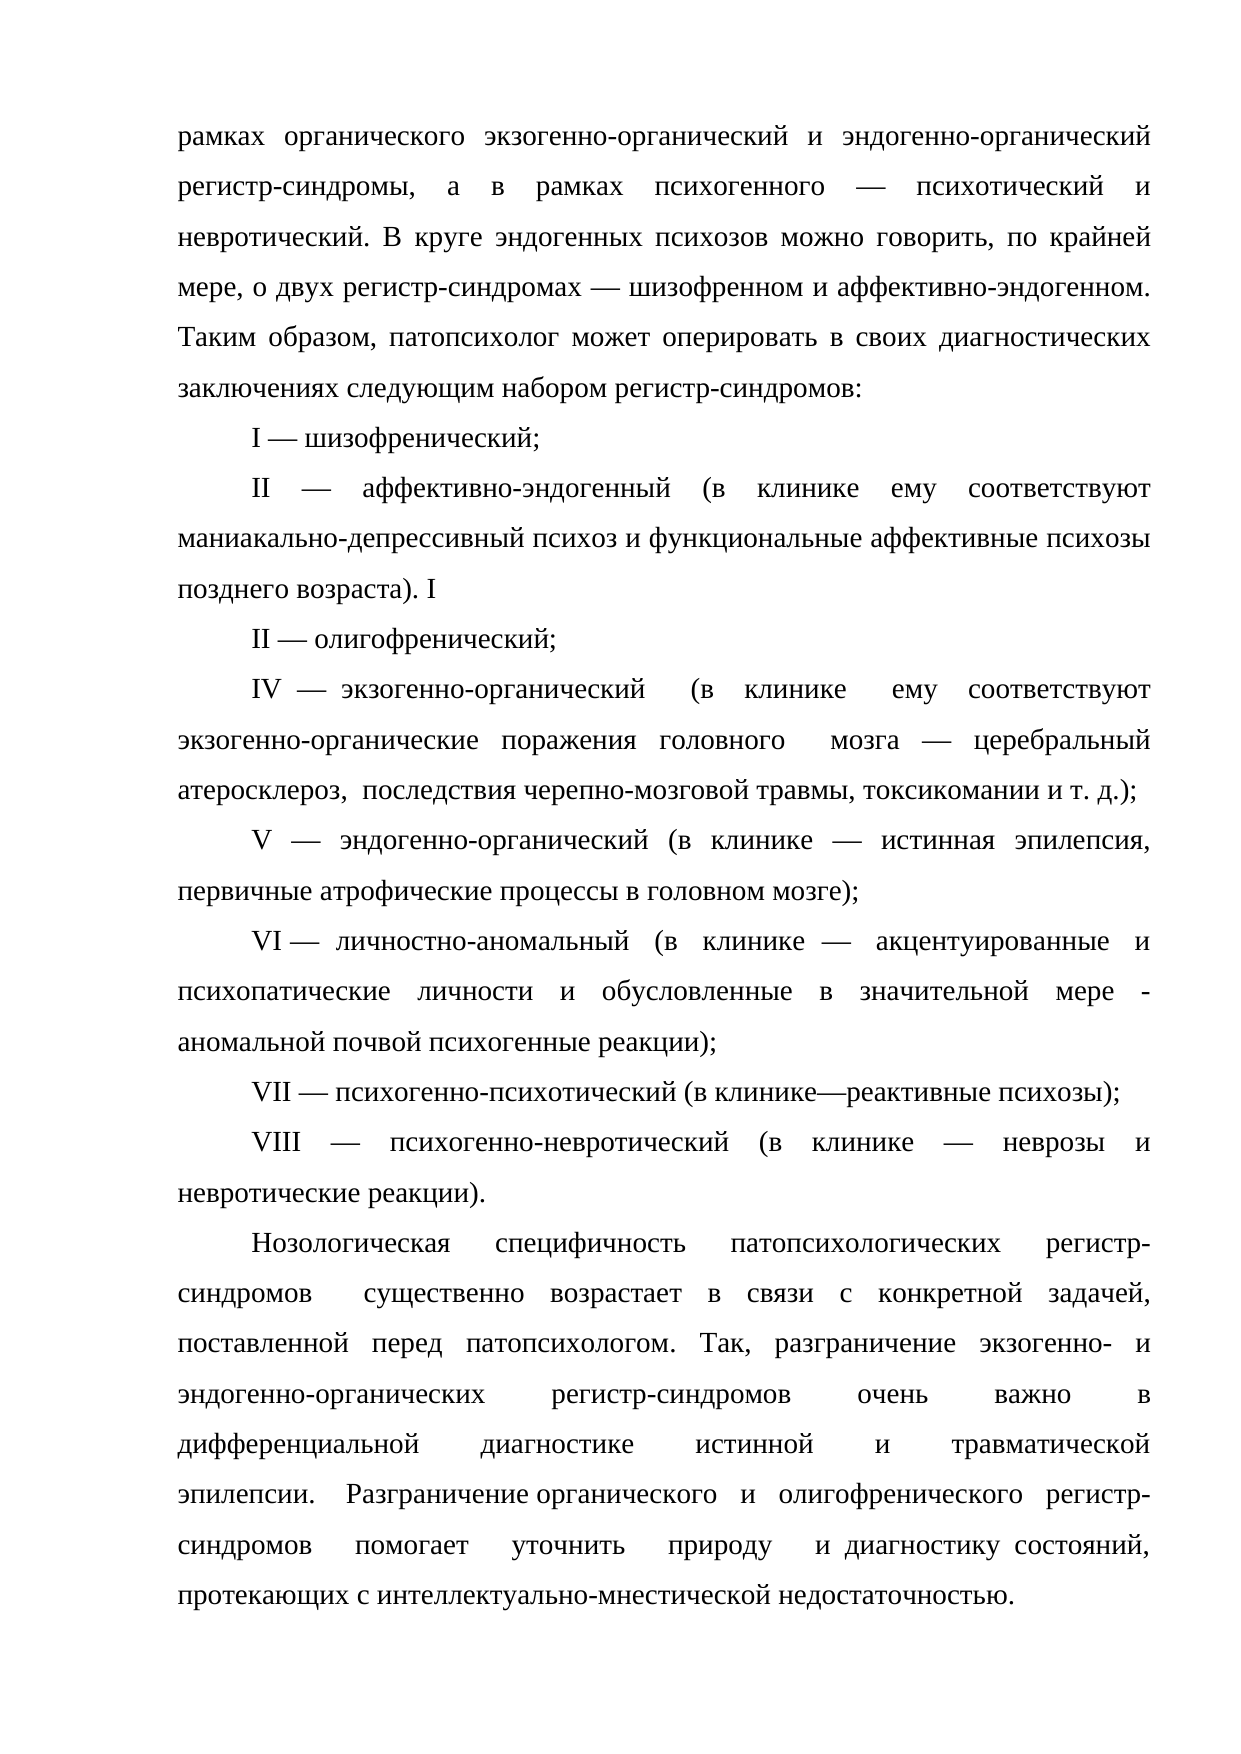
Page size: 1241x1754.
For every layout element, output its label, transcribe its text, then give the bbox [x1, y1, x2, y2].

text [177, 118, 1152, 403]
text II — аффективно-эндогенный (в клинике ему соответствуют маниакально-депрессивный психоз и функциональные аффективные психозы позднего возраста). I [177, 470, 1152, 604]
text VI — личностно-аномальный (в клинике — акцентуированные и психопатические личности и обусловленные в значительной мере - аномальной почвой психогенные реакции); [177, 923, 1152, 1057]
text V — эндогенно-органический (в клинике — истинная эпилепсия, первичные атрофические процессы в головном мозге); [177, 822, 1152, 906]
text I — шизофренический; [177, 420, 1152, 453]
text VIII — психогенно-невротический (в клинике — неврозы и невротические реакции). [177, 1124, 1152, 1208]
text VII — психогенно-психотический (в клинике—реактивные психозы); [177, 1074, 1152, 1108]
text II — олигофренический; [177, 621, 1152, 655]
text IV — экзогенно-органический (в клинике ему соответствуют экзогенно-органические поражения головного мозга — церебральный атеросклероз, последствия черепно-мозговой травмы, токсикомании и т. д.); [177, 672, 1152, 806]
text Нозологическая специфичность патопсихологических регистр-синдромов существенно возрастает в связи с конкретной задачей, поставленной перед патопсихологом. Так, разграничение экзогенно- и эндогенно-органических регистр-синдромов очень важно в дифференциальной диагностике истинной и травматической эпилепсии. Разграничение органического и олигофренического регистр-синдромов помогает уточнить природу и диагностику состояний, протекающих с интеллектуально-мнестической недостаточностью. [177, 1225, 1152, 1611]
